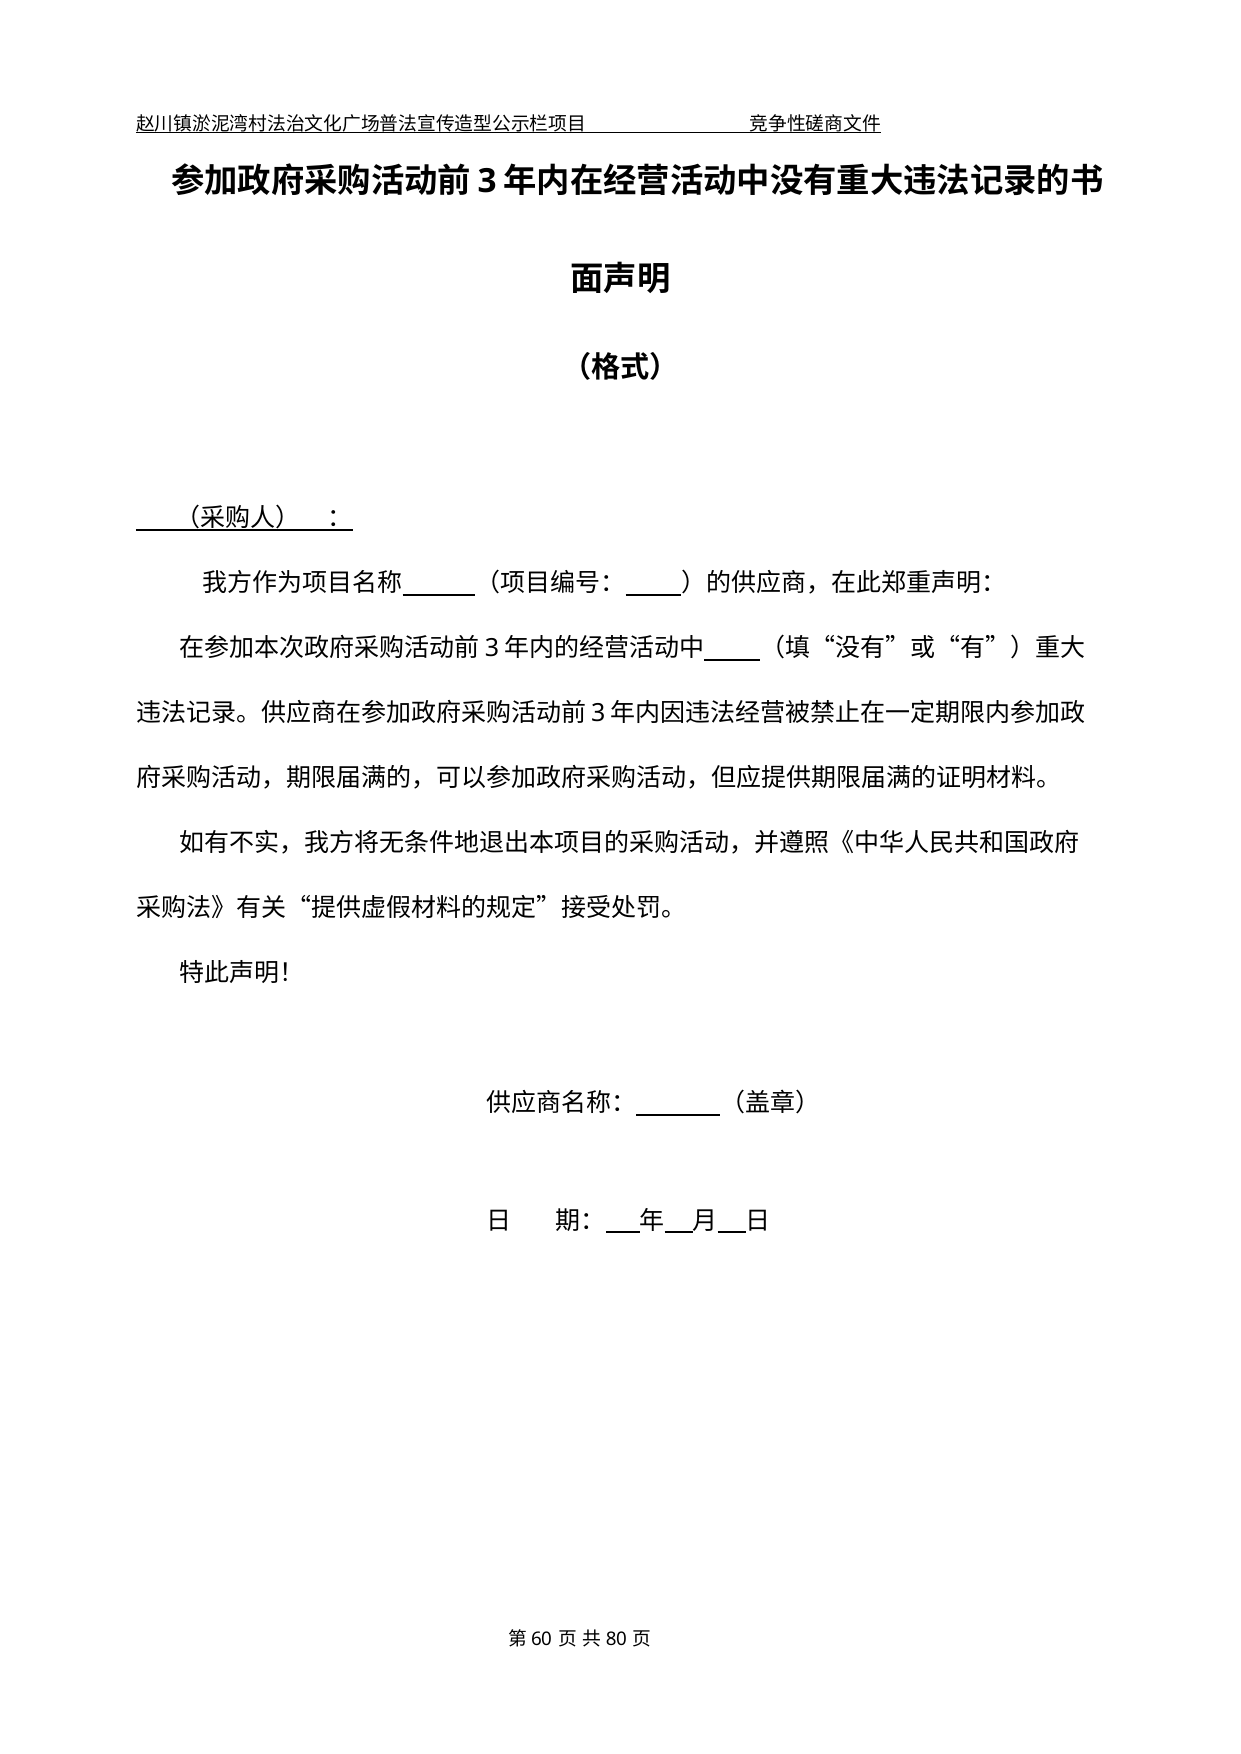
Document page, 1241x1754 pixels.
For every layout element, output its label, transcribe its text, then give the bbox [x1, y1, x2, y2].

text 我方作为项目名称 （项目编号： ）的供应商，在此郑重声明： [136, 548, 1104, 613]
text 供应商名称： （盖章） [136, 1068, 1104, 1133]
text 在参加本次政府采购活动前3年内的经营活动中 （填“没有”或“有”）重大违法记录。供应商在参加政府采购活动前3年内因违法经营被禁止在一定期限内参加政府采购活动，期限届满的，可以参加政府采购活动，但应提供期限届满的证明材料。 [136, 613, 1104, 808]
text 参加政府采购活动前3年内在经营活动中没有重大违法记录的书面声明 [136, 146, 1104, 308]
text 日 期： 年 月 日 [136, 1186, 1104, 1251]
text 如有不实，我方将无条件地退出本项目的采购活动，并遵照《中华人民共和国政府采购法》有关“提供虚假材料的规定”接受处罚。 [136, 808, 1104, 938]
text （采购人） ： [136, 483, 1104, 548]
text （格式） [136, 332, 1104, 397]
text 特此声明！ [136, 938, 1104, 1003]
